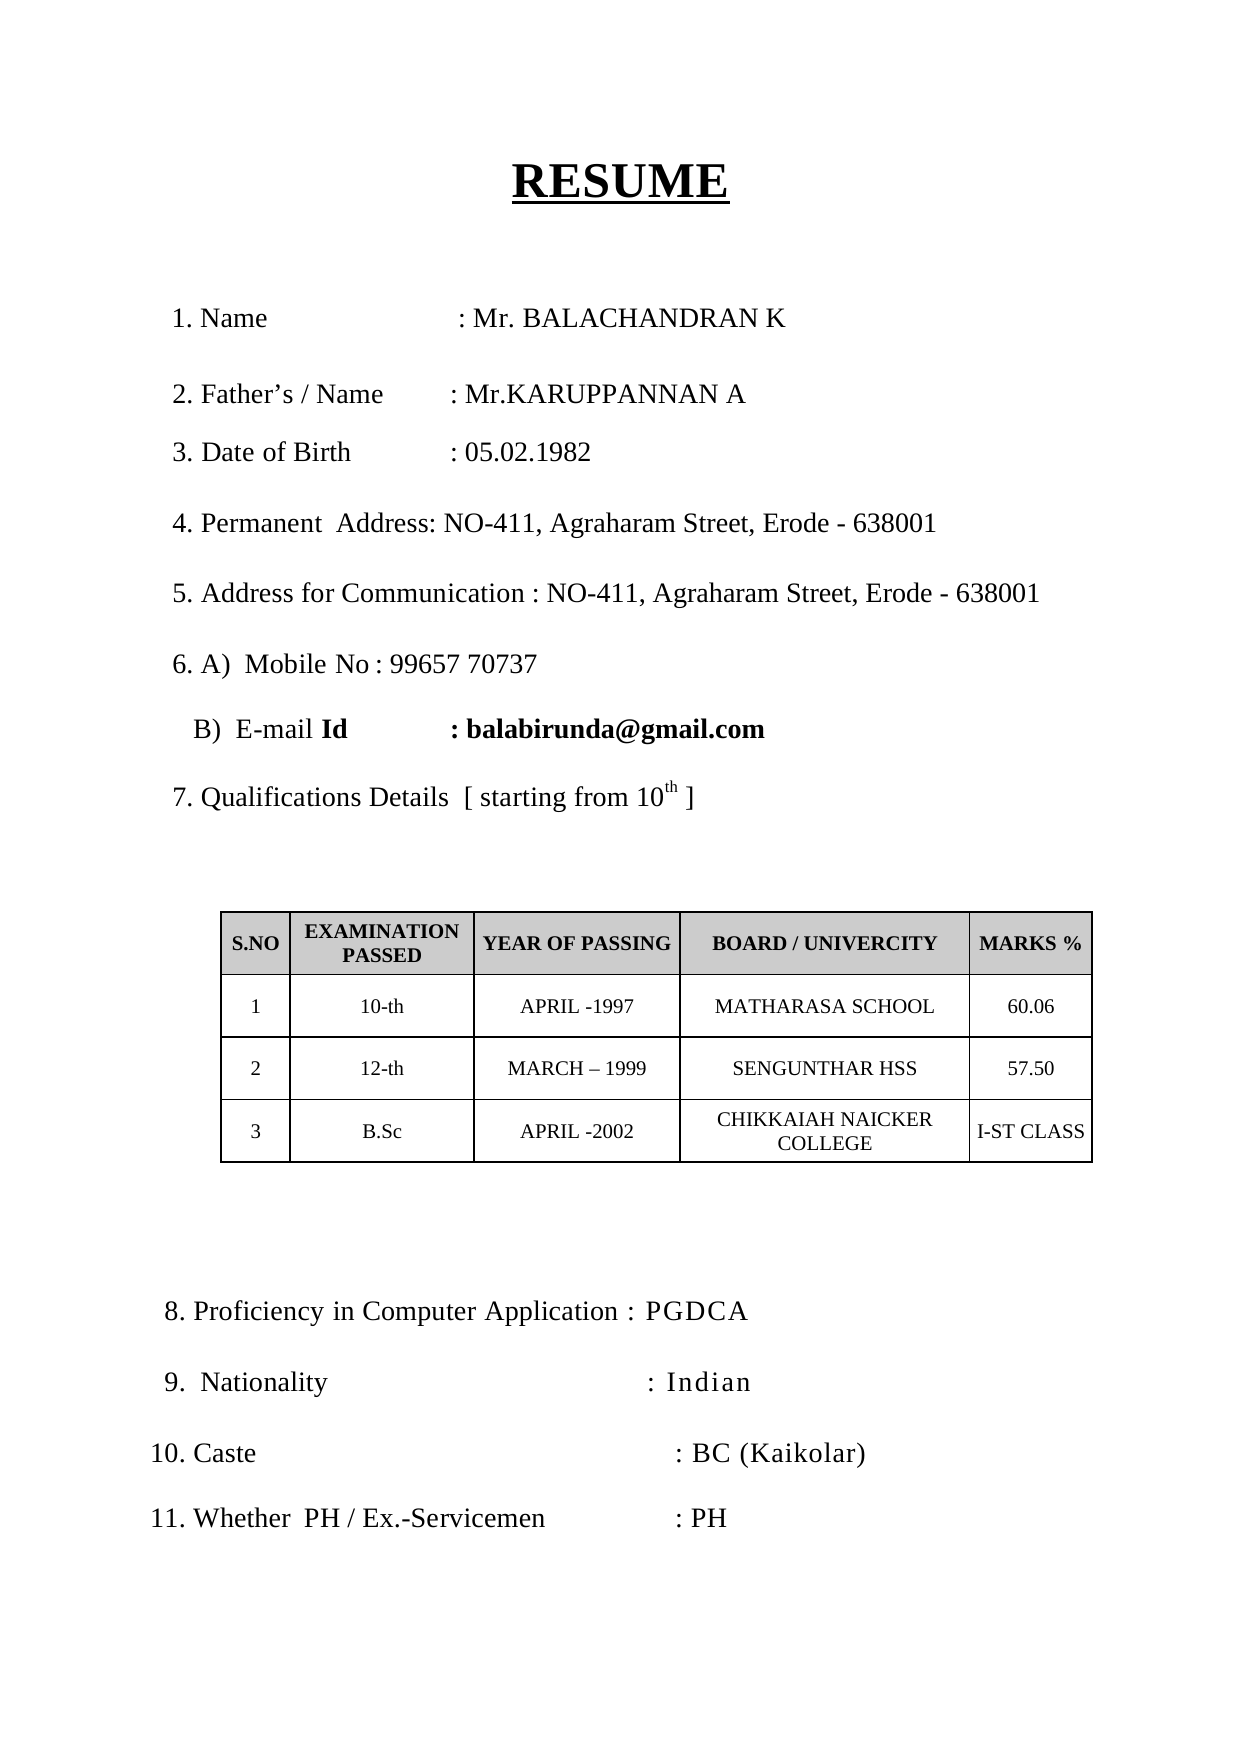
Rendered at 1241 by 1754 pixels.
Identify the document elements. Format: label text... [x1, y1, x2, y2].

text 8. Proficiency in Computer Application : PGDCA [150, 1293, 1090, 1326]
text 4. Permanent Address: NO-411, Agraharam Street, Erode - 638001 [172, 506, 1090, 538]
table_header EXAMINATION PASSED [291, 913, 473, 974]
table_header S.NO [222, 913, 289, 974]
text 10. Caste : BC (Kaikolar) [150, 1436, 1090, 1469]
table_cell 3 [222, 1100, 289, 1161]
table_header BOARD / UNIVERCITY [681, 913, 969, 974]
table_cell MATHARASA SCHOOL [681, 975, 969, 1036]
text 2. Father’s / Name : Mr.KARUPPANNAN A [172, 377, 1090, 409]
table_cell APRIL -1997 [475, 975, 679, 1036]
text 1. Name : Mr. BALACHANDRAN K [150, 302, 1090, 334]
text 3. Date of Birth : 05.02.1982 [172, 434, 1090, 467]
text 5. Address for Communication : NO-411, Agraharam Street, Erode - 638001 [172, 576, 1090, 609]
text 6. A) Mobile No : 99657 70737 [172, 648, 1070, 680]
table_cell CHIKKAIAH NAICKER COLLEGE [681, 1100, 969, 1161]
table_cell APRIL -2002 [475, 1100, 679, 1161]
table_cell B.Sc [291, 1100, 473, 1161]
table_cell 2 [222, 1038, 289, 1099]
table_cell 60.06 [970, 975, 1091, 1036]
table_cell MARCH – 1999 [475, 1038, 679, 1099]
text 9. Nationality : Indian [150, 1365, 1090, 1398]
text 7. Qualifications Details [ starting from 10th ] [172, 777, 1090, 812]
table_cell 10-th [291, 975, 473, 1036]
table_header MARKS % [970, 913, 1091, 974]
table_header YEAR OF PASSING [475, 913, 679, 974]
text B) E-mail Id : balabirunda@gmail.com [172, 712, 1070, 745]
text RESUME [150, 150, 1090, 209]
table_cell 57.50 [970, 1038, 1091, 1099]
table_cell SENGUNTHAR HSS [681, 1038, 969, 1099]
text 11. Whether PH / Ex.-Servicemen : PH [150, 1501, 1090, 1534]
table_cell 1 [222, 975, 289, 1036]
table_cell I-ST CLASS [970, 1100, 1091, 1161]
table_cell 12-th [291, 1038, 473, 1099]
